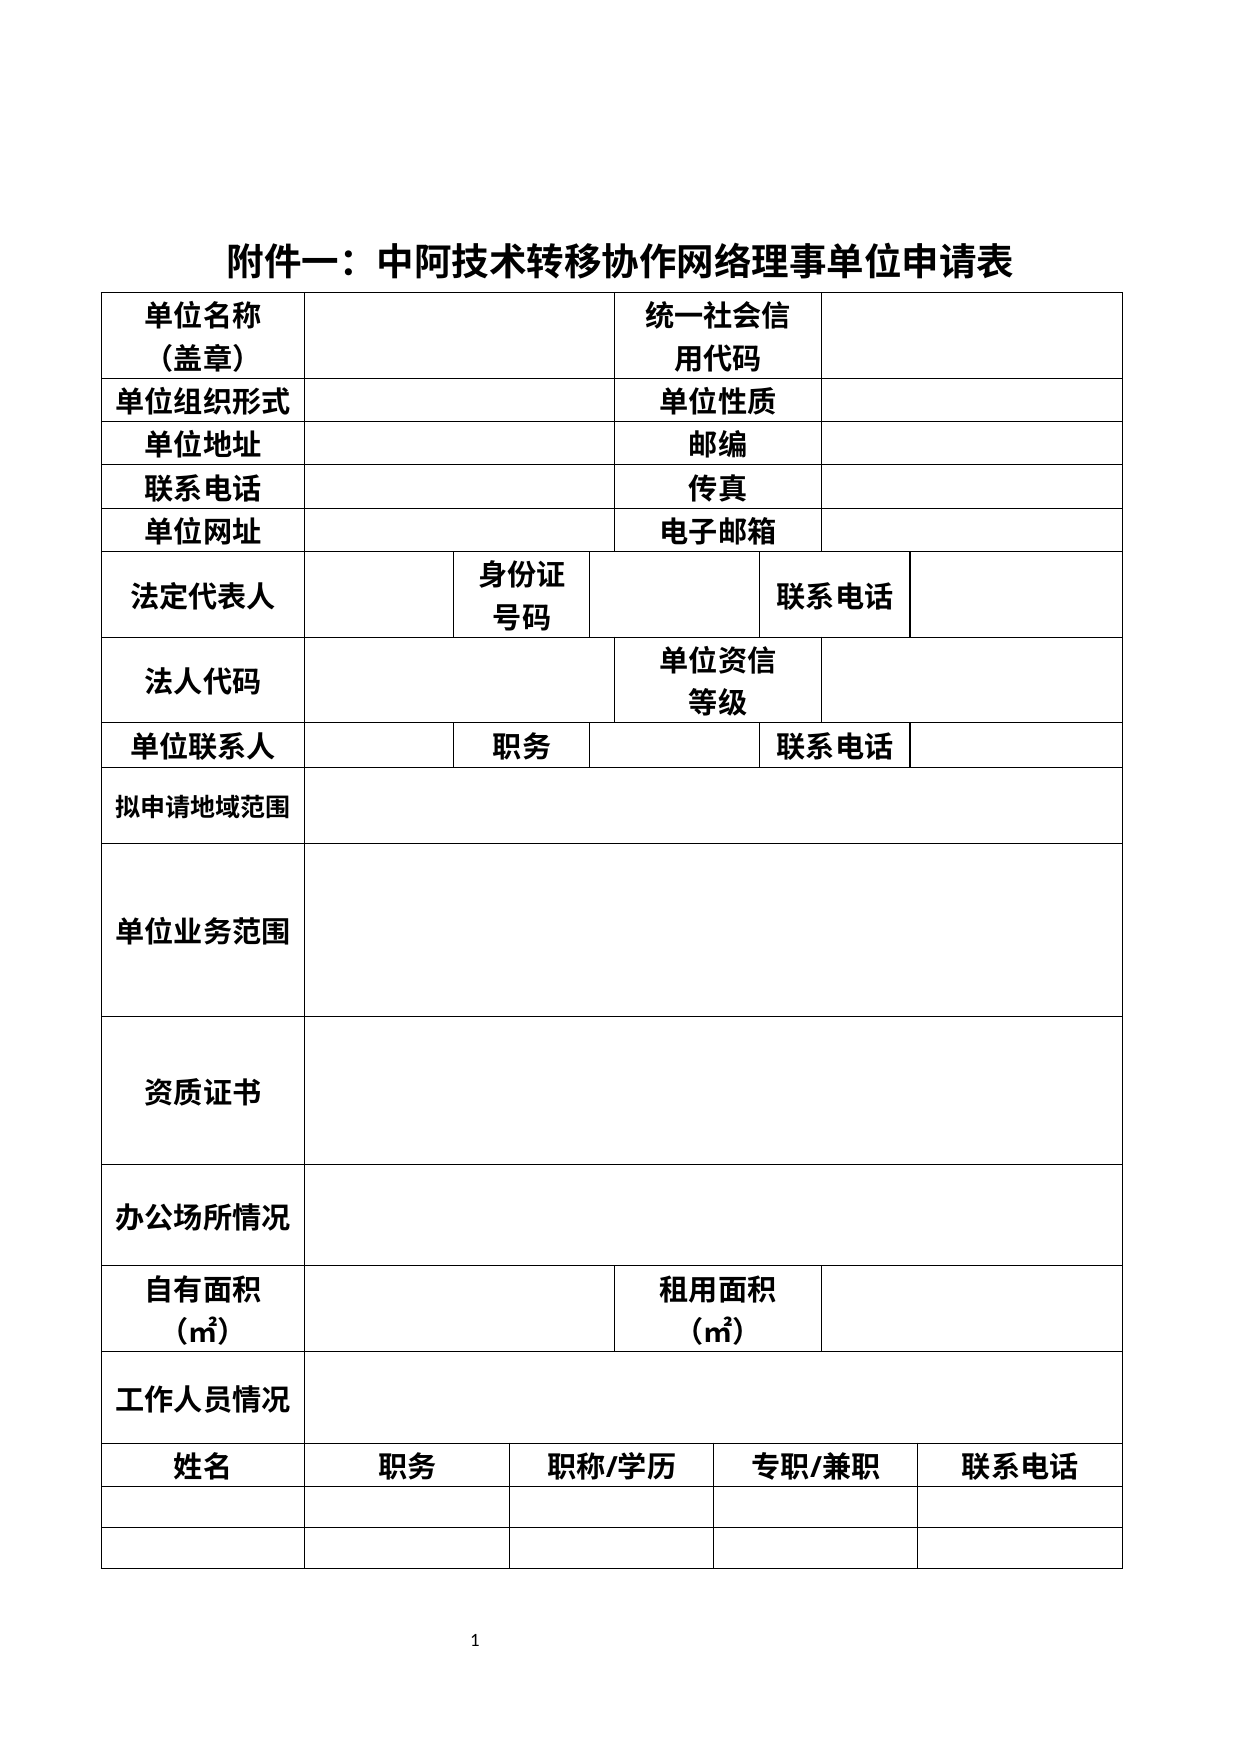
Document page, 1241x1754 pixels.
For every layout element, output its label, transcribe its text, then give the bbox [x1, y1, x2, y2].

table_header 单位名称 （盖章） [102, 293, 304, 378]
table_header [305, 293, 614, 378]
table_cell [305, 1165, 1122, 1265]
table_cell [305, 1528, 509, 1567]
table_cell [102, 1528, 304, 1567]
table_cell [822, 465, 1122, 508]
table_cell 传真 [615, 465, 821, 508]
table_cell [305, 844, 1122, 1016]
table_cell [305, 379, 614, 421]
table_cell [918, 1487, 1122, 1527]
table_cell [305, 1017, 1122, 1164]
table_cell 职务 [305, 1444, 509, 1486]
table_cell [510, 1528, 713, 1567]
table_cell 联系电话 [760, 723, 909, 767]
table_cell [305, 723, 453, 767]
table_cell 单位网址 [102, 509, 304, 551]
table_cell 拟申请地域范围 [102, 768, 304, 842]
table_cell 联系电话 [918, 1444, 1122, 1486]
table_cell 单位地址 [102, 422, 304, 464]
table_cell 邮编 [615, 422, 821, 464]
table_cell [305, 552, 453, 637]
table_cell [305, 465, 614, 508]
table_cell 联系电话 [760, 552, 909, 637]
table_cell [911, 723, 1122, 767]
table_cell [590, 552, 759, 637]
table_cell [305, 422, 614, 464]
table_cell [822, 638, 1122, 722]
table_cell 资质证书 [102, 1017, 304, 1164]
table_cell [714, 1528, 917, 1567]
table_cell 办公场所情况 [102, 1165, 304, 1265]
table_cell [102, 1487, 304, 1527]
table_header [822, 293, 1122, 378]
table_cell 职称/学历 [510, 1444, 713, 1486]
table_cell [911, 552, 1122, 637]
table_cell 单位性质 [615, 379, 821, 421]
table_cell [918, 1528, 1122, 1567]
table_cell [305, 1266, 614, 1351]
table_cell 专职/兼职 [714, 1444, 917, 1486]
table_cell 单位业务范围 [102, 844, 304, 1016]
table_cell [305, 1487, 509, 1527]
table_cell [822, 509, 1122, 551]
table_cell [305, 768, 1122, 842]
table_cell 身份证号码 [454, 552, 589, 637]
table_cell [590, 723, 759, 767]
table_cell [305, 509, 614, 551]
table_cell 电子邮箱 [615, 509, 821, 551]
table_cell 工作人员情况 [102, 1352, 304, 1442]
text 附件一：中阿技术转移协作网络理事单位申请表 [112, 227, 1128, 292]
table_cell [822, 379, 1122, 421]
table_cell [305, 638, 614, 722]
table_cell 职务 [454, 723, 589, 767]
table_cell [822, 422, 1122, 464]
table_cell 单位联系人 [102, 723, 304, 767]
table_cell 单位组织形式 [102, 379, 304, 421]
table_cell 自有面积（㎡） [102, 1266, 304, 1351]
table_cell [305, 1352, 1122, 1442]
table_header 统一社会信 用代码 [615, 293, 821, 378]
table_cell [822, 1266, 1122, 1351]
table_cell [510, 1487, 713, 1527]
table_cell 法人代码 [102, 638, 304, 722]
table_cell 租用面积（㎡） [615, 1266, 821, 1351]
table_cell 法定代表人 [102, 552, 304, 637]
table_cell 单位资信 等级 [615, 638, 821, 722]
table_cell 联系电话 [102, 465, 304, 508]
table_cell [714, 1487, 917, 1527]
table_cell 姓名 [102, 1444, 304, 1486]
